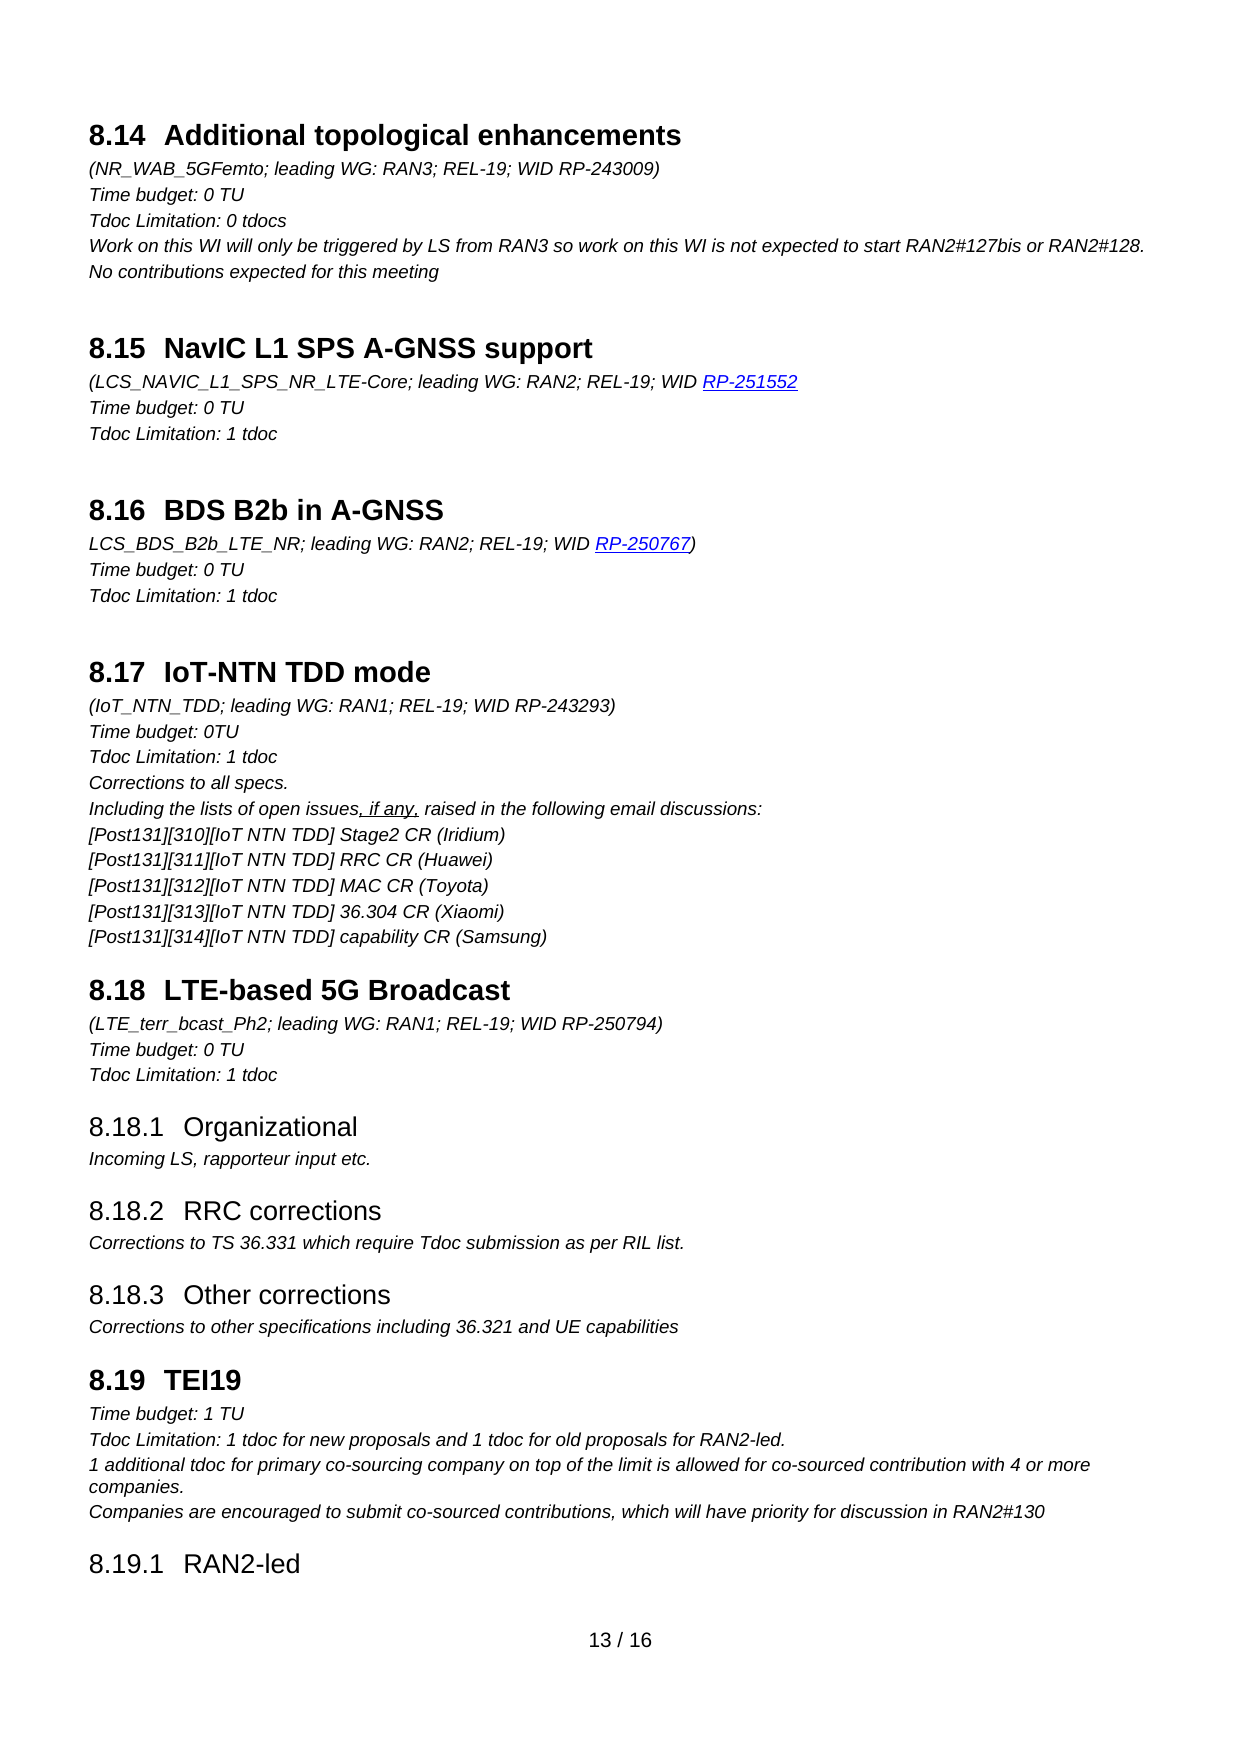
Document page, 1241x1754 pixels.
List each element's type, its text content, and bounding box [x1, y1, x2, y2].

text [Post131][310][IoT NTN TDD] Stage2 CR (Iridium) [89, 823, 1152, 845]
subtitle 8.14 Additional topological enhancements [89, 118, 1152, 152]
text Companies are encouraged to submit co-sourced contributions, which will have priority for discussion in RAN2#130 [89, 1501, 1152, 1523]
text [Post131][313][IoT NTN TDD] 36.304 CR (Xiaomi) [89, 901, 1152, 922]
text Tdoc Limitation: 1 tdoc [89, 1064, 1152, 1086]
text Corrections to TS 36.331 which require Tdoc submission as per RIL list. [89, 1232, 1152, 1254]
text (NR_WAB_5GFemto; leading WG: RAN3; REL-19; WID RP-243009) [89, 158, 1152, 179]
text Time budget: 1 TU [89, 1403, 1152, 1424]
text [Post131][311][IoT NTN TDD] RRC CR (Huawei) [89, 849, 1152, 871]
subtitle 8.18.2 RRC corrections [89, 1195, 1152, 1226]
text Including the lists of open issues, if any, raised in the following email discussions: [89, 798, 1152, 819]
text Tdoc Limitation: 0 tdocs [89, 209, 1152, 231]
text Tdoc Limitation: 1 tdoc [89, 746, 1152, 768]
subtitle 8.18.1 Organizational [89, 1111, 1152, 1142]
text LCS_BDS_B2b_LTE_NR; leading WG: RAN2; REL-19; WID RP-250767) [89, 533, 1152, 554]
subtitle 8.17 IoT-NTN TDD mode [89, 655, 1152, 688]
text Work on this WI will only be triggered by LS from RAN3 so work on this WI is not expected to start RAN2#127bis or RAN2#128. [89, 235, 1152, 257]
subtitle 8.15 NavIC L1 SPS A-GNSS support [89, 331, 1152, 365]
subtitle 8.16 BDS B2b in A-GNSS [89, 493, 1152, 527]
text Time budget: 0 TU [89, 397, 1152, 418]
subtitle 8.19.1 RAN2-led [89, 1548, 1152, 1579]
text Incoming LS, rapporteur input etc. [89, 1148, 1152, 1170]
text Time budget: 0 TU [89, 559, 1152, 580]
text Time budget: 0TU [89, 720, 1152, 742]
text Corrections to other specifications including 36.321 and UE capabilities [89, 1316, 1152, 1338]
text [Post131][314][IoT NTN TDD] capability CR (Samsung) [89, 926, 1152, 948]
text Time budget: 0 TU [89, 184, 1152, 205]
subtitle 8.19 TEI19 [89, 1363, 1152, 1396]
text Tdoc Limitation: 1 tdoc [89, 423, 1152, 444]
text Tdoc Limitation: 1 tdoc for new proposals and 1 tdoc for old proposals for RAN2-led. [89, 1428, 1152, 1450]
subtitle 8.18.3 Other corrections [89, 1279, 1152, 1310]
text (LCS_NAVIC_L1_SPS_NR_LTE-Core; leading WG: RAN2; REL-19; WID RP-251552 [89, 371, 1152, 393]
text Corrections to all specs. [89, 772, 1152, 793]
subtitle 8.18 LTE-based 5G Broadcast [89, 973, 1152, 1006]
text No contributions expected for this meeting [89, 261, 1152, 282]
text 1 additional tdoc for primary co-sourcing company on top of the limit is allowed for co-sourced contribution with 4 or more companies. [89, 1454, 1152, 1497]
text Time budget: 0 TU [89, 1038, 1152, 1060]
text [Post131][312][IoT NTN TDD] MAC CR (Toyota) [89, 875, 1152, 896]
text (IoT_NTN_TDD; leading WG: RAN1; REL-19; WID RP-243293) [89, 695, 1152, 716]
text (LTE_terr_bcast_Ph2; leading WG: RAN1; REL-19; WID RP-250794) [89, 1013, 1152, 1034]
text Tdoc Limitation: 1 tdoc [89, 584, 1152, 606]
